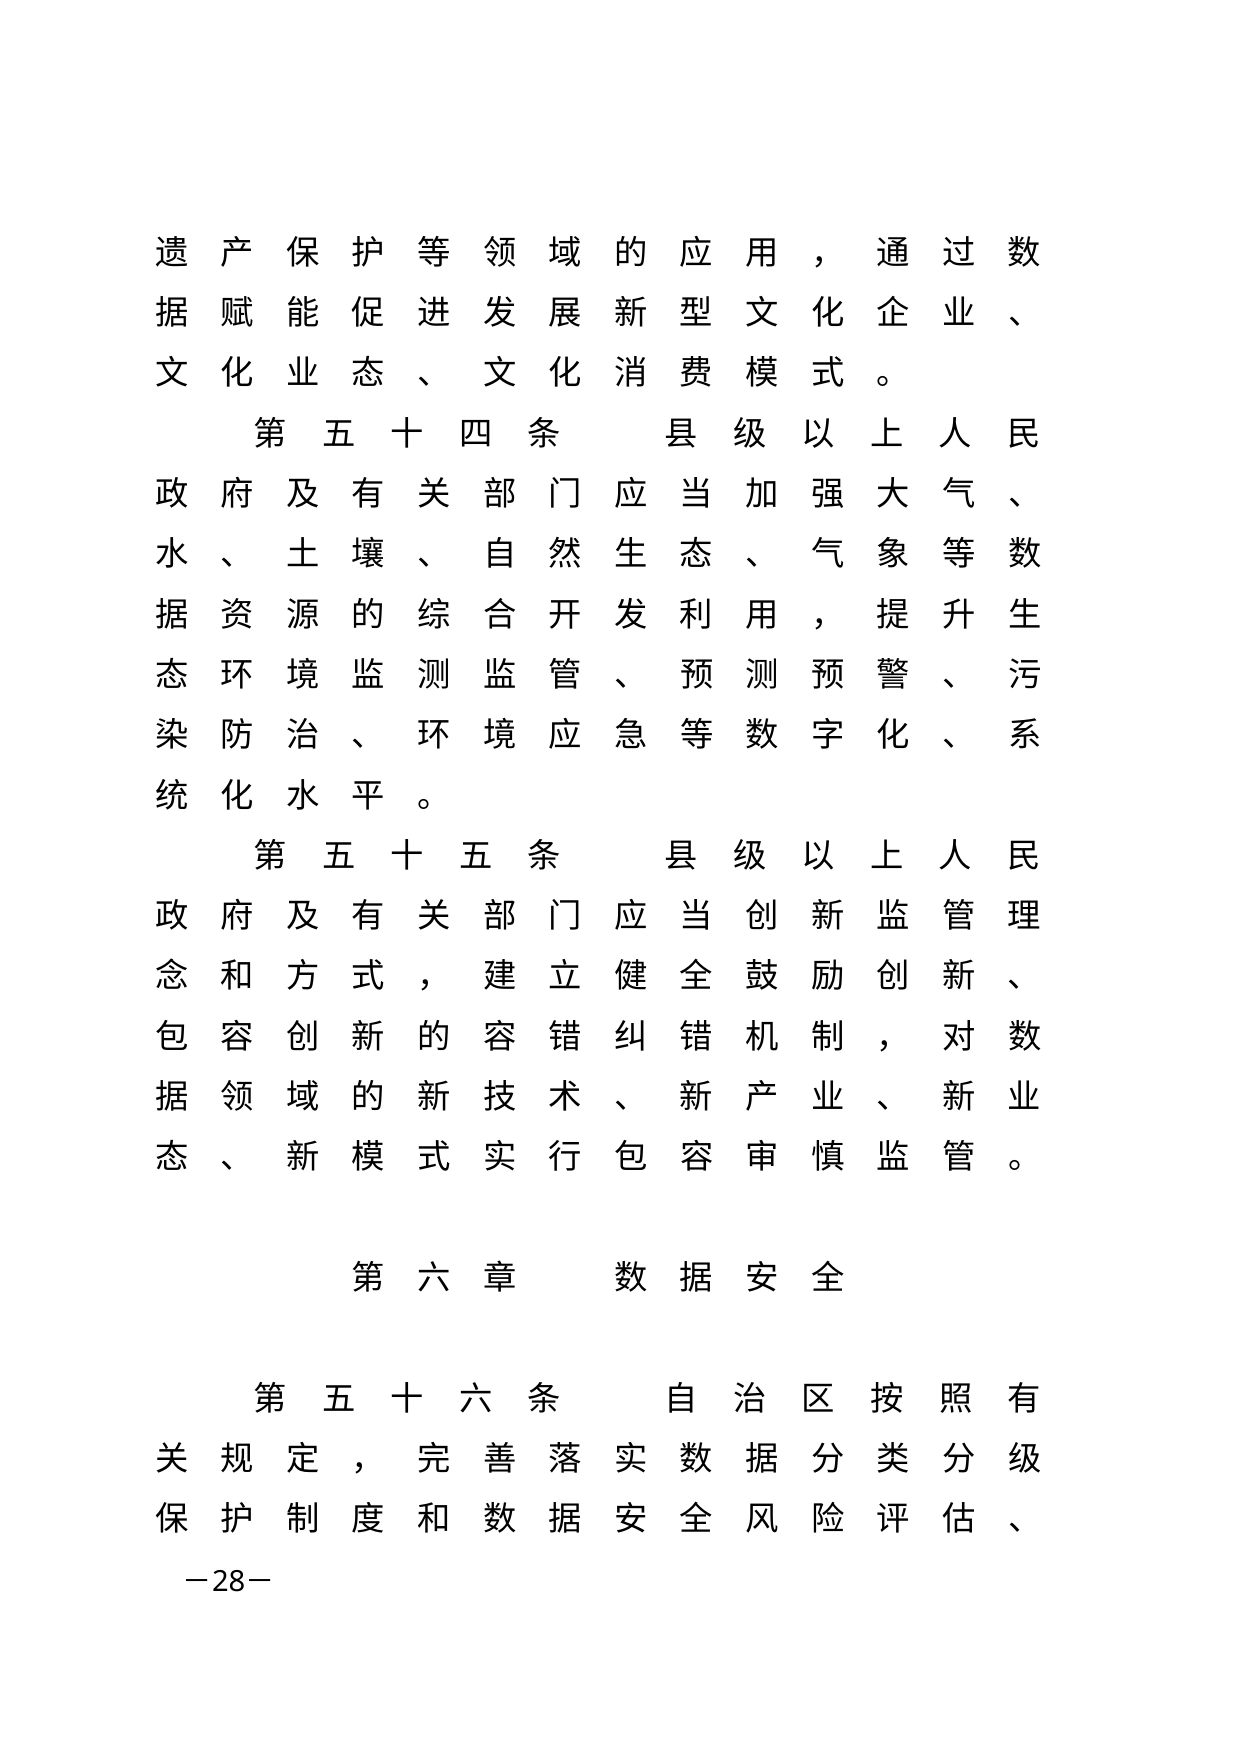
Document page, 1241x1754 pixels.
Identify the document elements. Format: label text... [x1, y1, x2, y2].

text 第五十四条 县级以上人民政府及有关部门应当加强大气、水、土壤、自然生态、气象等数据资源的综合开发利用，提升生态环境监测监管、预测预警、污染防治、环境应急等数字化、系统化水平。 [155, 400, 1073, 823]
text 第五十五条 县级以上人民政府及有关部门应当创新监管理念和方式，建立健全鼓励创新、包容创新的容错纠错机制，对数据领域的新技术、新产业、新业态、新模式实行包容审慎监管。 [155, 823, 1073, 1184]
text 第六章 数据安全 [155, 1245, 1073, 1305]
text 第五十六条 自治区按照有关规定，完善落实数据分类分级保护制度和数据安全风险评估、报告、信息共享、监测预警、应急处置等机制，提高数据安全保障能力。 [155, 1365, 1073, 1546]
text 第五十三条 县级以上人民政府及有关部门应当加强数字文化服务，促进数字技术在铸牢中华民族共同体意识、文物和文化遗产保护等领域的应用，通过数据赋能促进发展新型文化企业、文化业态、文化消费模式。 [155, 219, 1073, 400]
